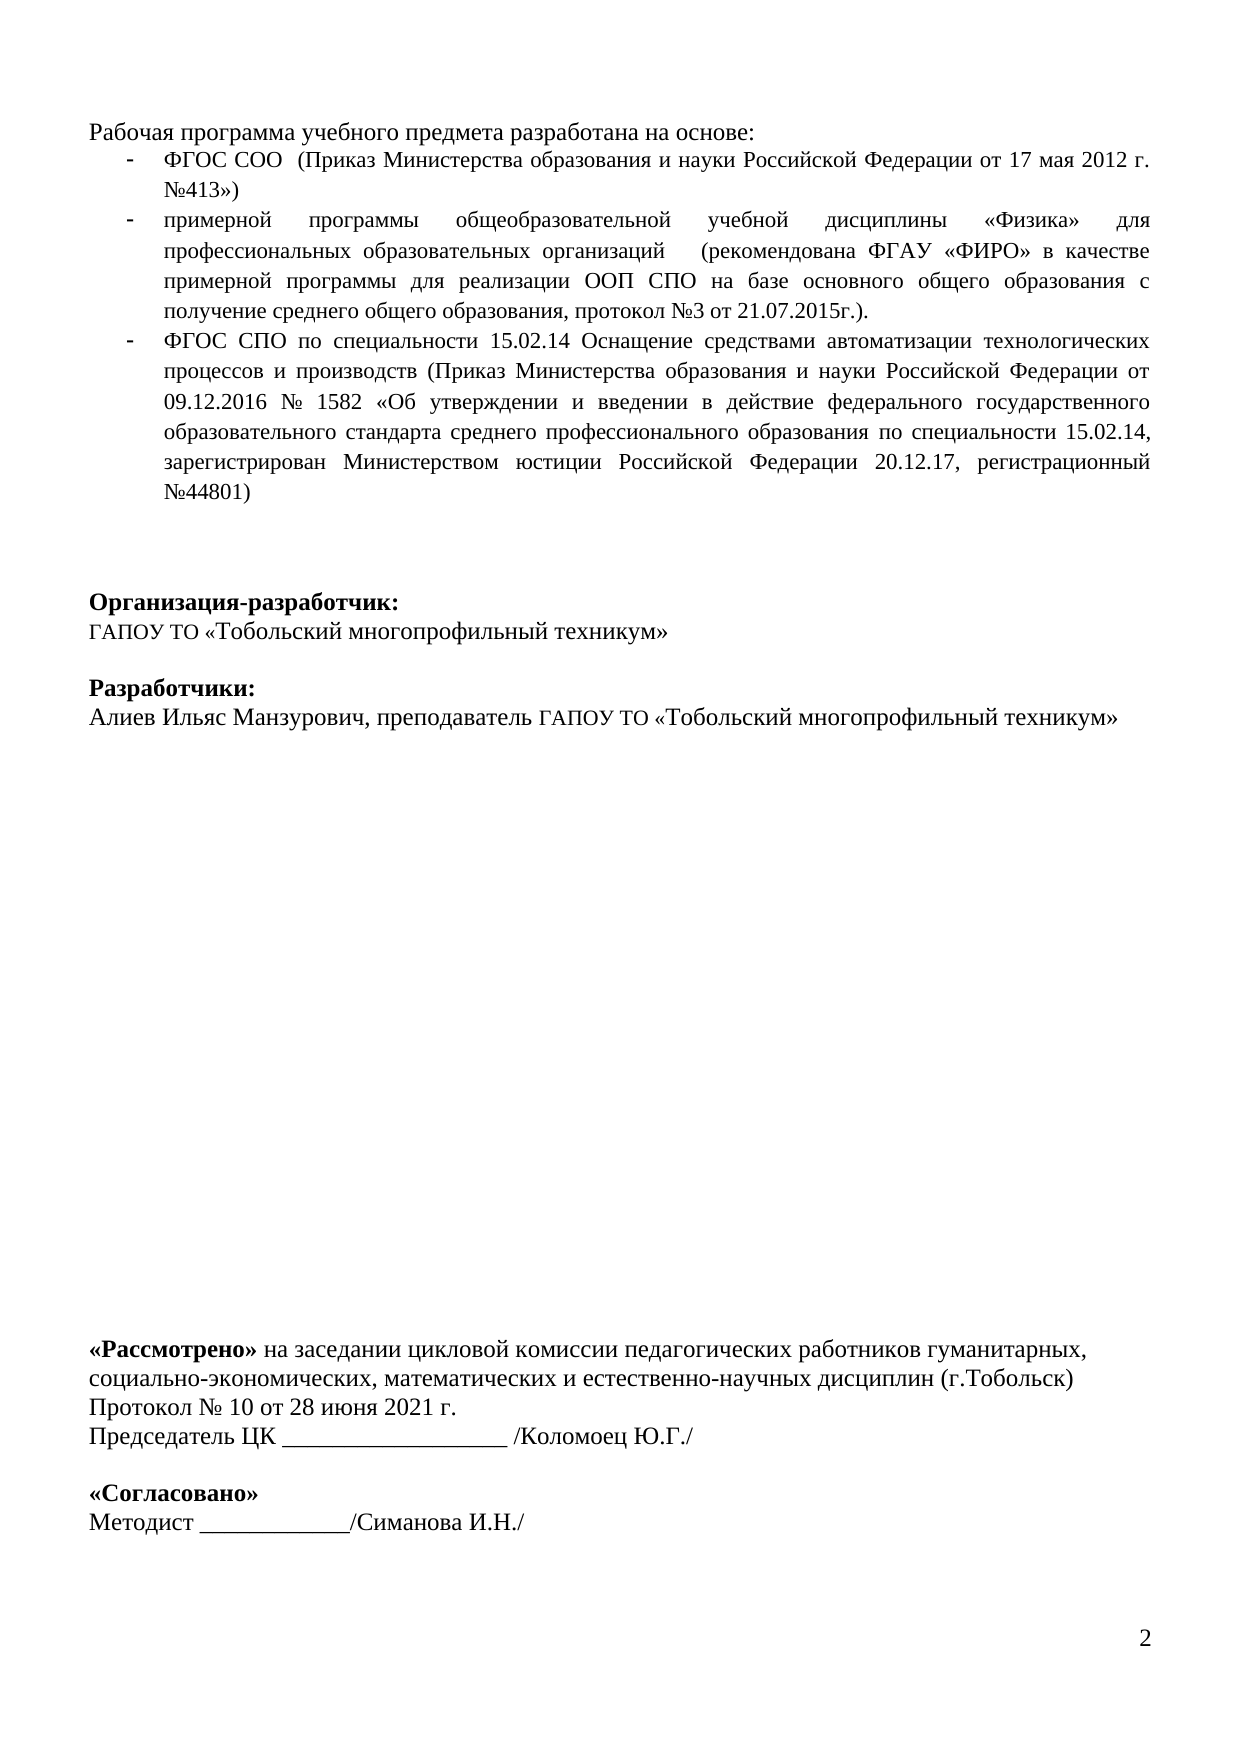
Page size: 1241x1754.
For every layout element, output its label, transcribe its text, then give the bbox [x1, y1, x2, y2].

list примерной программы общеобразовательной учебной дисциплины «Физика» для профессиональных образовательных организаций (рекомендована ФГАУ «ФИРО» в качестве примерной программы для реализации ООП СПО на базе основного общего образования с получение среднего общего образования, протокол №3 от 21.07.2015г.). [126, 207, 1152, 323]
text Методист ____________/Симанова И.Н./ [89, 1507, 1152, 1536]
list ФГОС СОО (Приказ Министерства образования и науки Российской Федерации от 17 мая 2012 г. №413») [126, 146, 1152, 203]
text ГАПОУ ТО «Тобольский многопрофильный техникум» [89, 616, 1152, 644]
text Организация-разработчик: [89, 587, 1152, 616]
text «Согласовано» [89, 1478, 1152, 1507]
text Разработчики: [89, 673, 1152, 702]
text Алиев Ильяс Манзурович, преподаватель ГАПОУ ТО «Тобольский многопрофильный техникум» [89, 702, 1152, 731]
list ФГОС СПО по специальности 15.02.14 Оснащение средствами автоматизации технологических процессов и производств (Приказ Министерства образования и науки Российской Федерации от 09.12.2016 № 1582 «Об утверждении и введении в действие федерального государственного образовательного стандарта среднего профессионального образования по специальности 15.02.14, зарегистрирован Министерством юстиции Российской Федерации 20.12.17, регистрационный №44801) [126, 327, 1152, 505]
text Рабочая программа учебного предмета разработана на основе: [89, 117, 1152, 146]
text «Рассмотрено» на заседании цикловой комиссии педагогических работников гуманитарных, социально-экономических, математических и естественно-научных дисциплин (г.Тобольск) Протокол № 10 от 28 июня 2021 г. Председатель ЦК __________________ /Коломоец Ю.Г./ [89, 1334, 1152, 1449]
